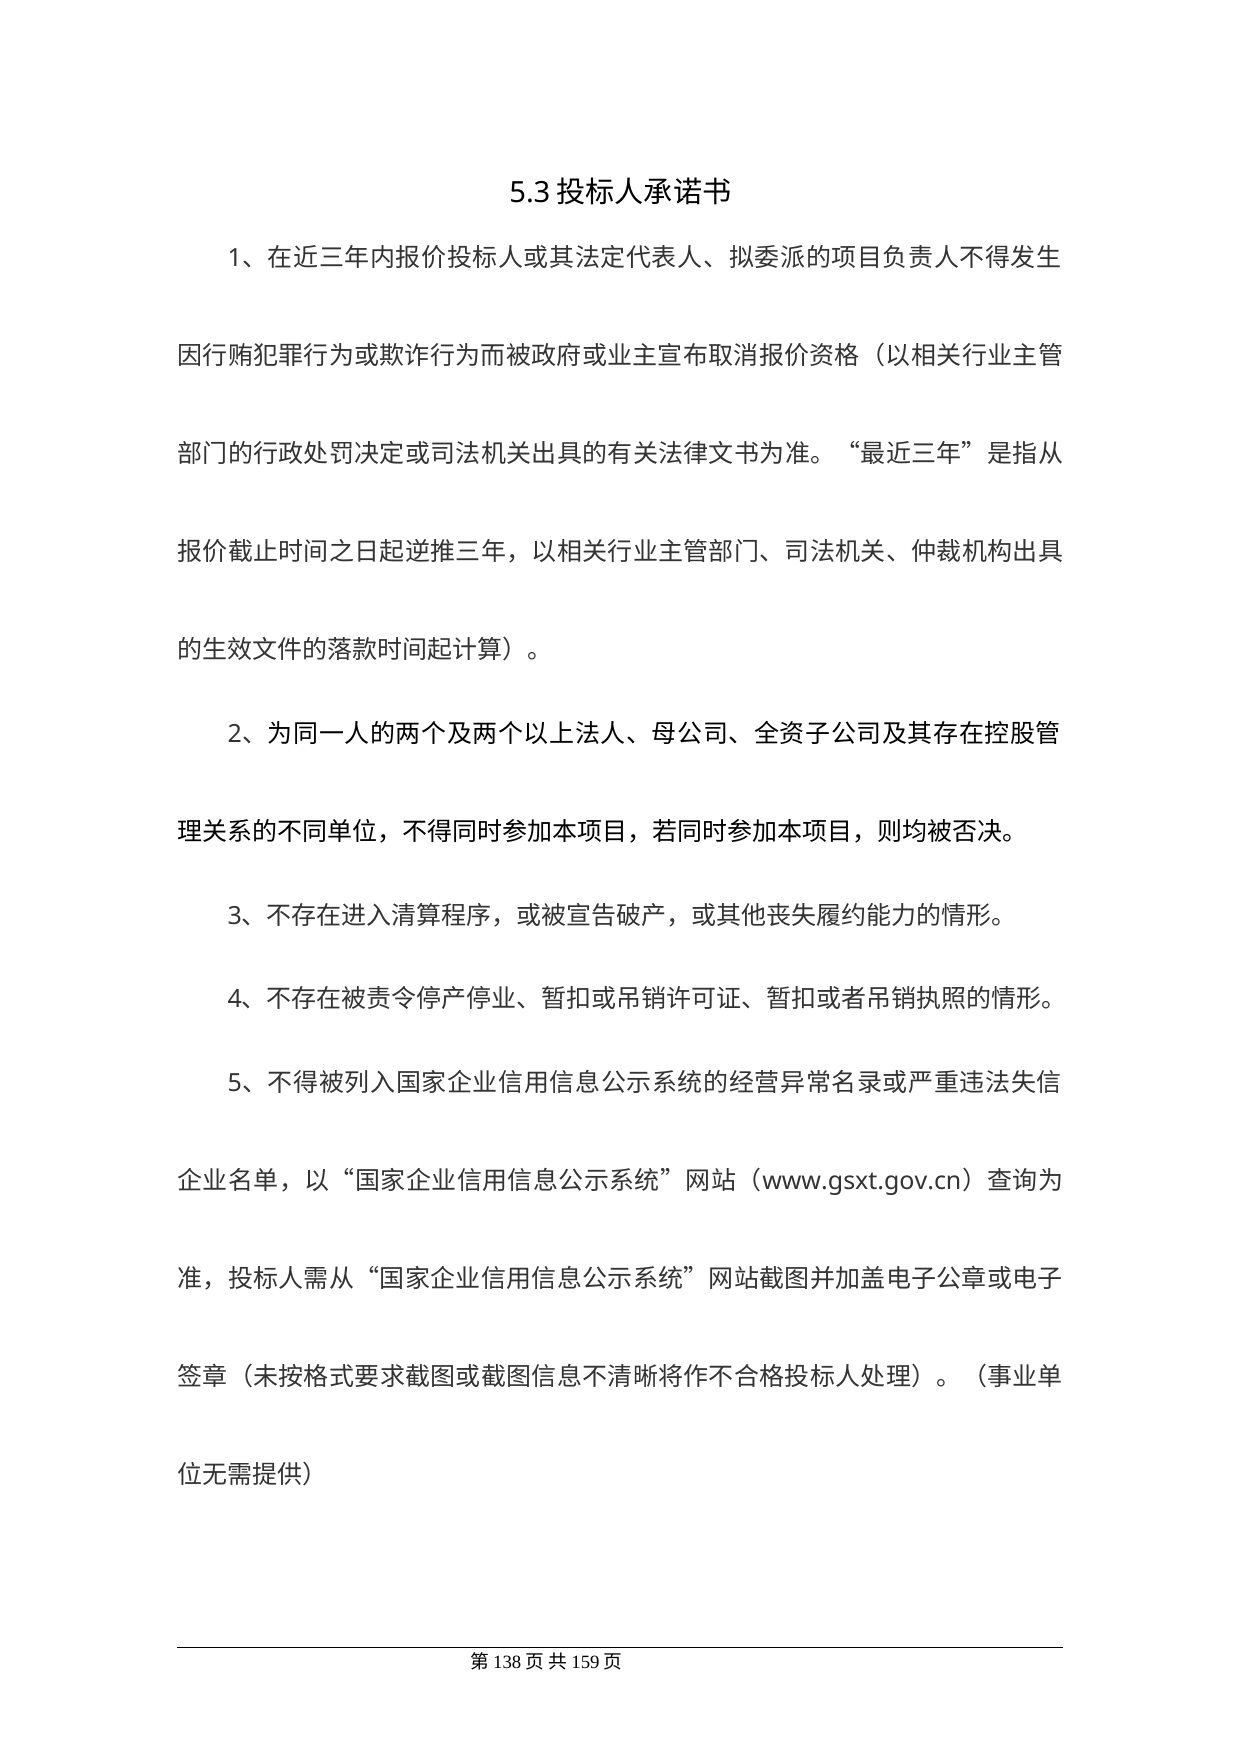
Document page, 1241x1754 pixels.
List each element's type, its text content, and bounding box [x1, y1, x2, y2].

text 5.3投标人承诺书 [177, 157, 1063, 223]
text 4、不存在被责令停产停业、暂扣或吊销许可证、暂扣或者吊销执照的情形。 [177, 964, 1063, 1029]
text 3、不存在进入清算程序，或被宣告破产，或其他丧失履约能力的情形。 [177, 881, 1063, 946]
list 2、为同一人的两个及两个以上法人、母公司、全资子公司及其存在控股管理关系的不同单位，不得同时参加本项目，若同时参加本项目，则均被否决。 [177, 699, 1063, 862]
text 1、在近三年内报价投标人或其法定代表人、拟委派的项目负责人不得发生因行贿犯罪行为或欺诈行为而被政府或业主宣布取消报价资格（以相关行业主管部门的行政处罚决定或司法机关出具的有关法律文书为准。“最近三年”是指从报价截止时间之日起逆推三年，以相关行业主管部门、司法机关、仲裁机构出具的生效文件的落款时间起计算）。 [177, 223, 1063, 681]
text 5、不得被列入国家企业信用信息公示系统的经营异常名录或严重违法失信企业名单，以“国家企业信用信息公示系统”网站（www.gsxt.gov.cn）查询为准，投标人需从“国家企业信用信息公示系统”网站截图并加盖电子公章或电子签章（未按格式要求截图或截图信息不清晰将作不合格投标人处理）。（事业单位无需提供） [177, 1048, 1063, 1506]
